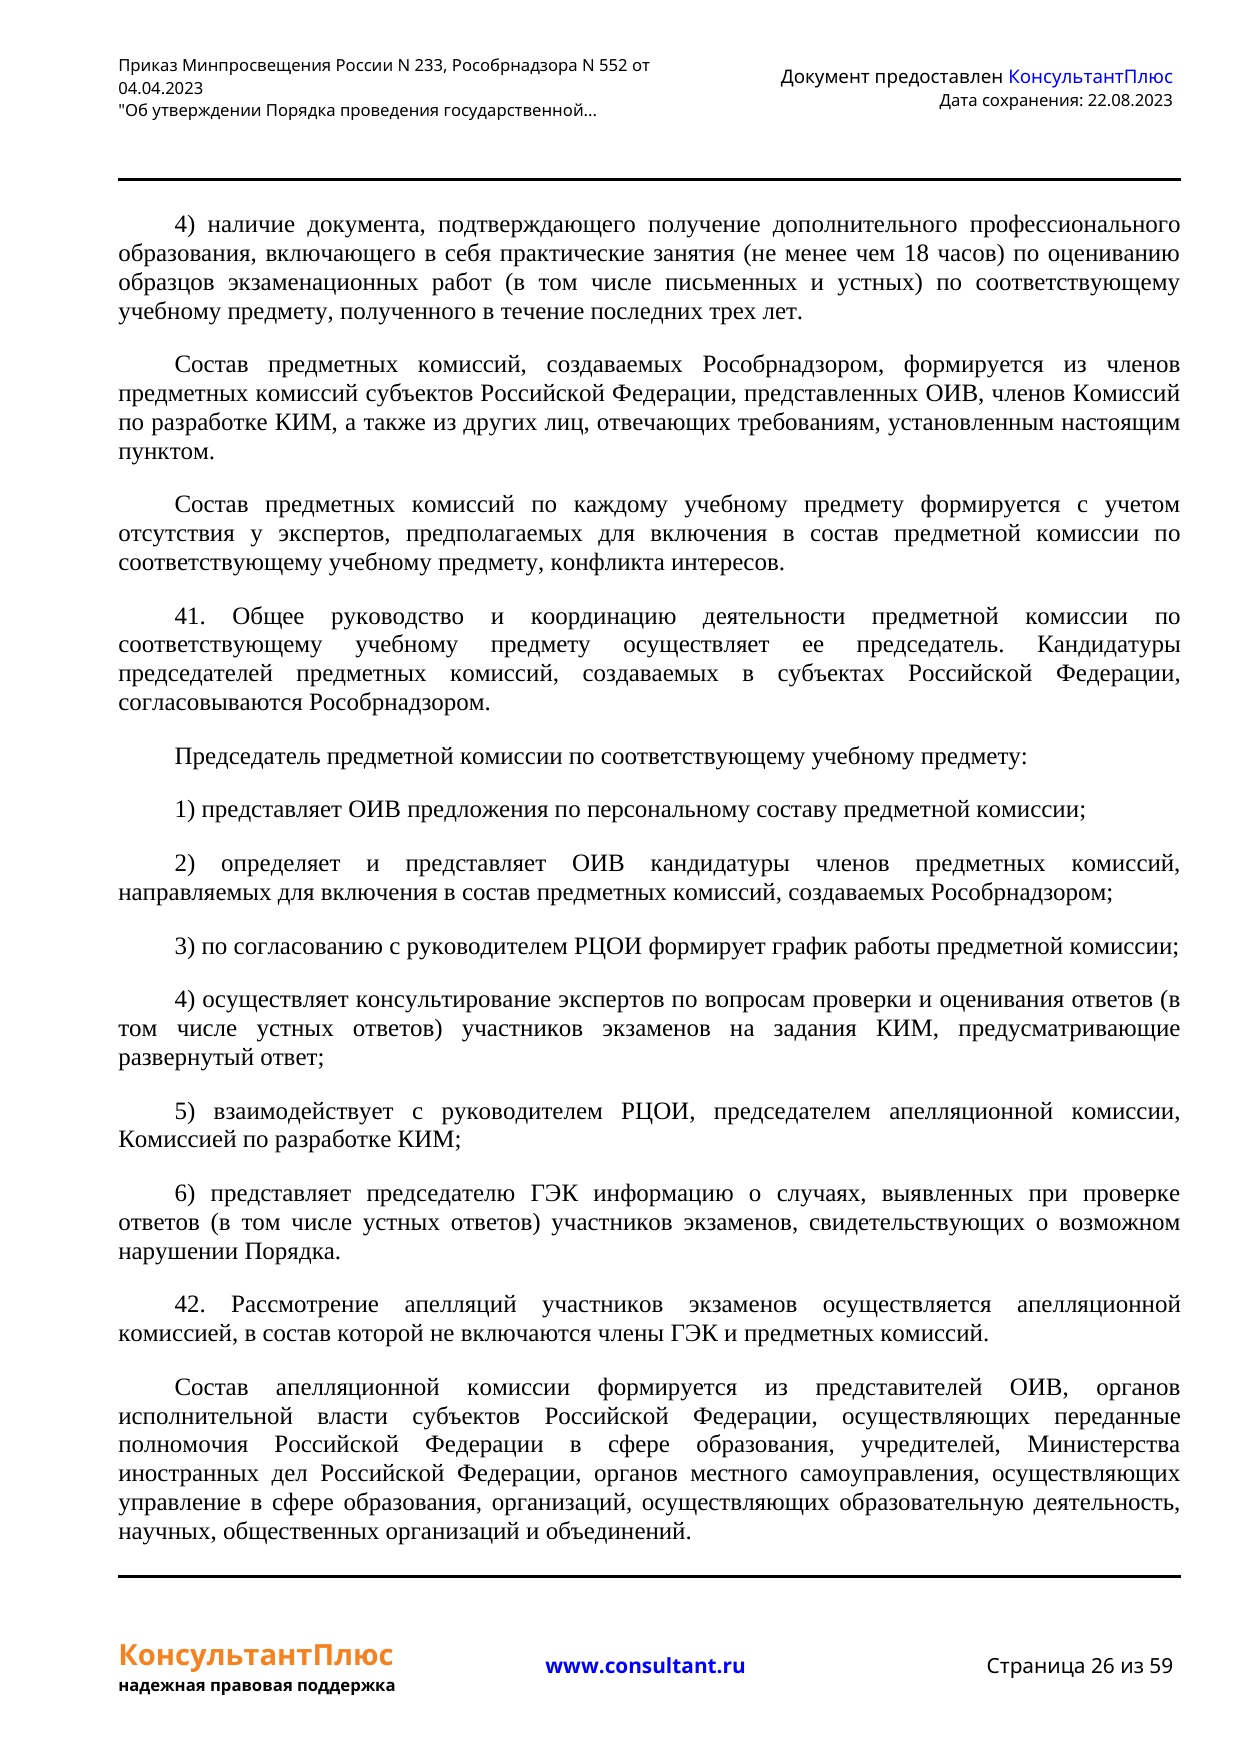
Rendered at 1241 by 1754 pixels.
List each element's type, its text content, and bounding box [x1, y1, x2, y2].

text 4) наличие документа, подтверждающего получение дополнительного профессионального образования, включающего в себя практические занятия (не менее чем 18 часов) по оцениванию образцов экзаменационных работ (в том числе письменных и устных) по соответствующему учебному предмету, полученного в течение последних трех лет. [118, 209, 1181, 324]
text 42. Рассмотрение апелляций участников экзаменов осуществляется апелляционной комиссией, в состав которой не включаются члены ГЭК и предметных комиссий. [118, 1289, 1181, 1347]
text Состав предметных комиссий, создаваемых Рособрнадзором, формируется из членов предметных комиссий субъектов Российской Федерации, представленных ОИВ, членов Комиссий по разработке КИМ, а также из других лиц, отвечающих требованиям, установленным настоящим пунктом. [118, 349, 1181, 464]
text 2) определяет и представляет ОИВ кандидатуры членов предметных комиссий, направляемых для включения в состав предметных комиссий, создаваемых Рособрнадзором; [118, 848, 1181, 906]
text 4) осуществляет консультирование экспертов по вопросам проверки и оценивания ответов (в том числе устных ответов) участников экзаменов на задания КИМ, предусматривающие развернутый ответ; [118, 984, 1181, 1071]
text 1) представляет ОИВ предложения по персональному составу предметной комиссии; [118, 794, 1181, 823]
text Состав предметных комиссий по каждому учебному предмету формируется с учетом отсутствия у экспертов, предполагаемых для включения в состав предметной комиссии по соответствующему учебному предмету, конфликта интересов. [118, 489, 1181, 576]
text 41. Общее руководство и координацию деятельности предметной комиссии по соответствующему учебному предмету осуществляет ее председатель. Кандидатуры председателей предметных комиссий, создаваемых в субъектах Российской Федерации, согласовываются Рособрнадзором. [118, 601, 1181, 716]
text 5) взаимодействует с руководителем РЦОИ, председателем апелляционной комиссии, Комиссией по разработке КИМ; [118, 1096, 1181, 1153]
text 3) по согласованию с руководителем РЦОИ формирует график работы предметной комиссии; [118, 931, 1181, 959]
text Председатель предметной комиссии по соответствующему учебному предмету: [118, 741, 1181, 769]
text Состав апелляционной комиссии формируется из представителей ОИВ, органов исполнительной власти субъектов Российской Федерации, осуществляющих переданные полномочия Российской Федерации в сфере образования, учредителей, Министерства иностранных дел Российской Федерации, органов местного самоуправления, осуществляющих управление в сфере образования, организаций, осуществляющих образовательную деятельность, научных, общественных организаций и объединений. [118, 1372, 1181, 1544]
text 6) представляет председателю ГЭК информацию о случаях, выявленных при проверке ответов (в том числе устных ответов) участников экзаменов, свидетельствующих о возможном нарушении Порядка. [118, 1178, 1181, 1264]
